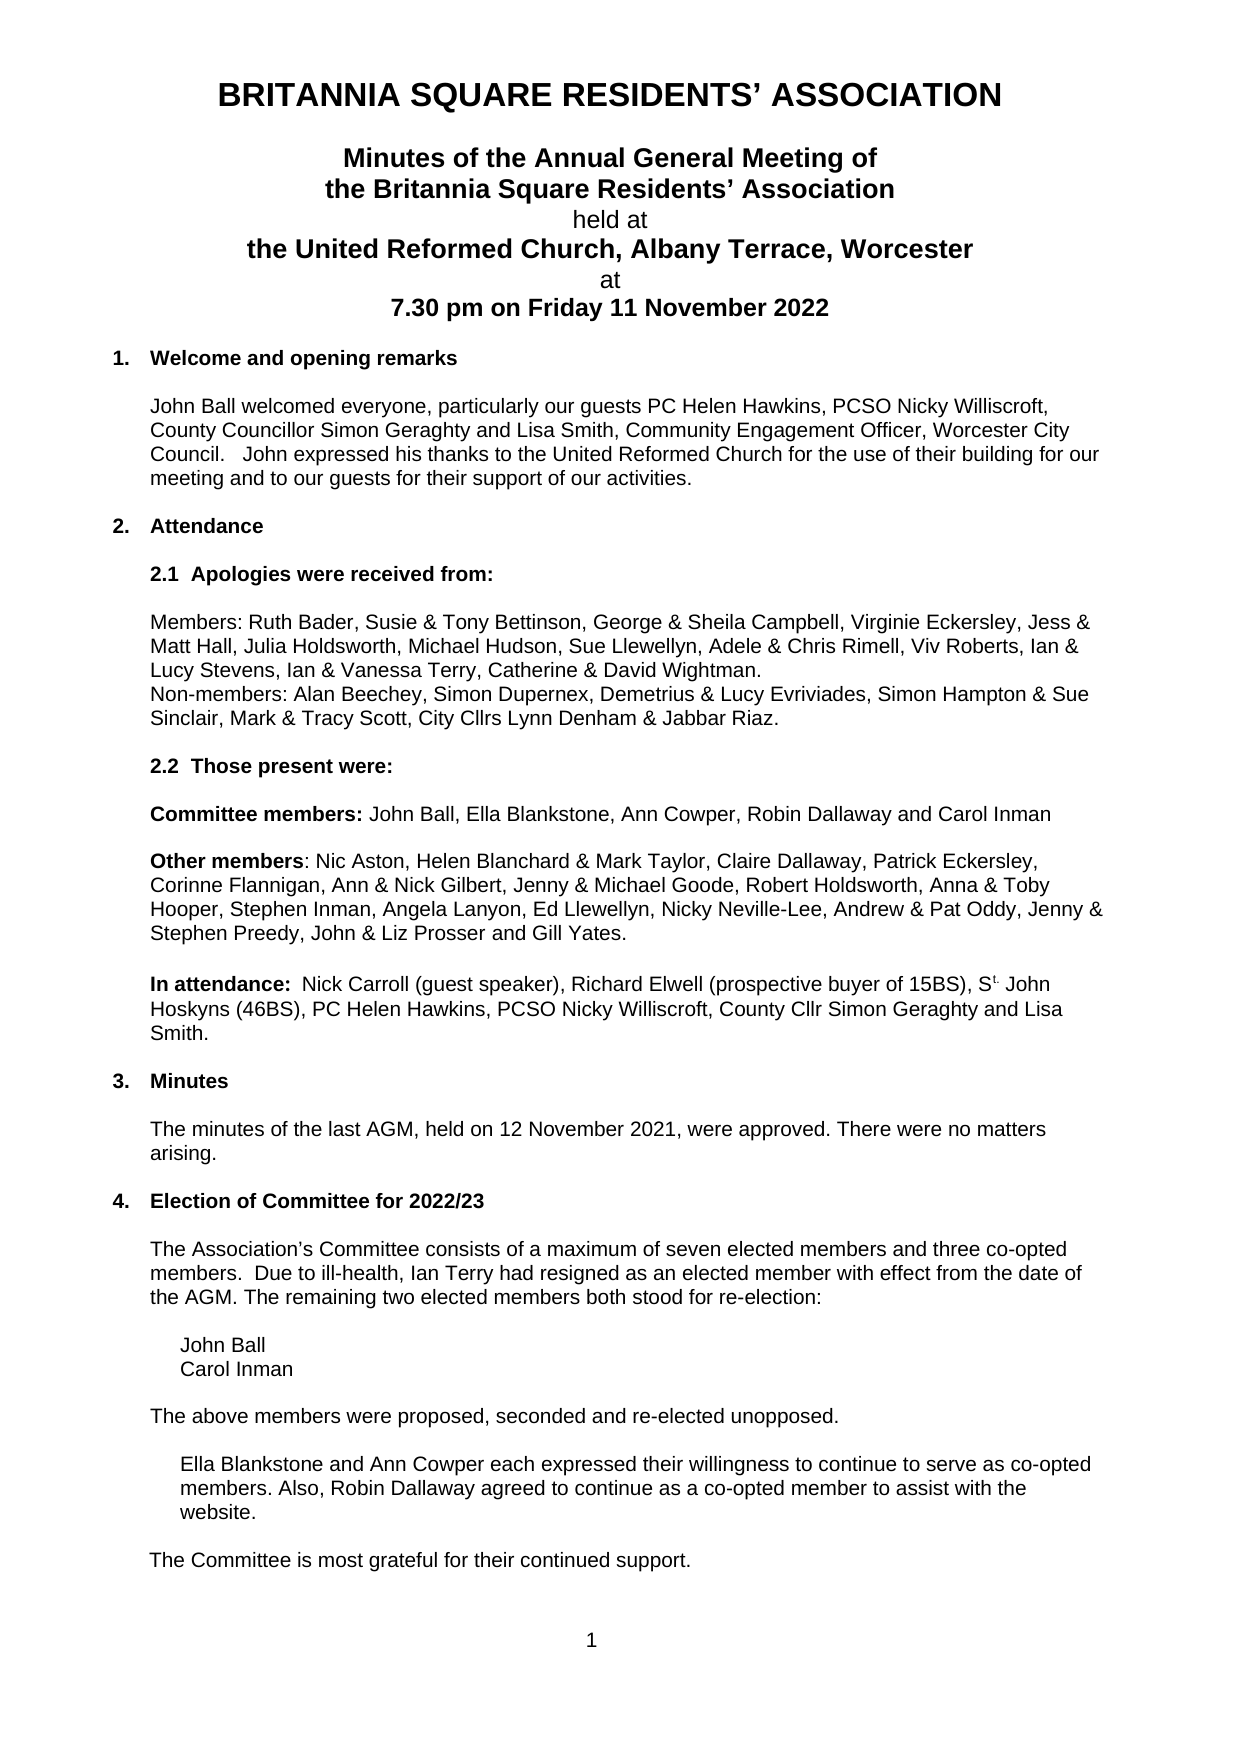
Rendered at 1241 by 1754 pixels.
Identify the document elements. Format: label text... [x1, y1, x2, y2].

text Minutes of the Annual General Meeting of [112, 142, 1107, 173]
list Minutes [112, 1069, 1107, 1093]
text John Ball [180, 1332, 1107, 1356]
text 7.30 pm on Friday 11 November 2022 [112, 293, 1107, 322]
text John Ball welcomed everyone, particularly our guests PC Helen Hawkins, PCSO Nicky Williscroft, County Councillor Simon Geraghty and Lisa Smith, Community Engagement Officer, Worcester City Council. John expressed his thanks to the United Reformed Church for the use of their building for our meeting and to our guests for their support of our activities. [150, 394, 1107, 490]
text Ella Blankstone and Ann Cowper each expressed their willingness to continue to serve as co-opted members. Also, Robin Dallaway agreed to continue as a co-opted member to assist with the website. [180, 1452, 1107, 1524]
text the United Reformed Church, Albany Terrace, Worcester [112, 233, 1107, 265]
text at [112, 265, 1107, 293]
text the Britannia Square Residents’ Association [112, 173, 1107, 205]
text The Association’s Committee consists of a maximum of seven elected members and three co-opted members. Due to ill-health, Ian Terry had resigned as an elected member with effect from the date of the AGM. The remaining two elected members both stood for re-election: [150, 1237, 1107, 1308]
list Those present were: [150, 753, 1107, 777]
list Attendance [112, 514, 1107, 538]
list Welcome and opening remarks [112, 346, 1107, 370]
text The Committee is most grateful for their continued support. [149, 1548, 1107, 1572]
text The minutes of the last AGM, held on 12 November 2021, were approved. There were no matters arising. [150, 1117, 1107, 1165]
text Members: Ruth Bader, Susie & Tony Bettinson, George & Sheila Campbell, Virginie Eckersley, Jess & Matt Hall, Julia Holdsworth, Michael Hudson, Sue Llewellyn, Adele & Chris Rimell, Viv Roberts, Ian & Lucy Stevens, Ian & Vanessa Terry, Catherine & David Wightman. [150, 610, 1107, 682]
list Election of Committee for 2022/23 [112, 1189, 1107, 1213]
text Committee members: John Ball, Ella Blankstone, Ann Cowper, Robin Dallaway and Carol Inman [150, 801, 1107, 825]
text Carol Inman [180, 1356, 1107, 1380]
text Other members: Nic Aston, Helen Blanchard & Mark Taylor, Claire Dallaway, Patrick Eckersley, Corinne Flannigan, Ann & Nick Gilbert, Jenny & Michael Goode, Robert Holdsworth, Anna & Toby Hooper, Stephen Inman, Angela Lanyon, Ed Llewellyn, Nicky Neville-Lee, Andrew & Pat Oddy, Jenny & Stephen Preedy, John & Liz Prosser and Gill Yates. [150, 849, 1107, 945]
text BRITANNIA SQUARE RESIDENTS’ ASSOCIATION [112, 75, 1107, 113]
text In attendance: Nick Carroll (guest speaker), Richard Elwell (prospective buyer of 15BS), St. John Hoskyns (46BS), PC Helen Hawkins, PCSO Nicky Williscroft, County Cllr Simon Geraghty and Lisa Smith. [150, 969, 1107, 1045]
text The above members were proposed, seconded and re-elected unopposed. [150, 1404, 1107, 1428]
text Non-members: Alan Beechey, Simon Dupernex, Demetrius & Lucy Evriviades, Simon Hampton & Sue Sinclair, Mark & Tracy Scott, City Cllrs Lynn Denham & Jabbar Riaz. [150, 682, 1107, 729]
list Apologies were received from: [150, 562, 1107, 586]
text held at [112, 205, 1107, 233]
